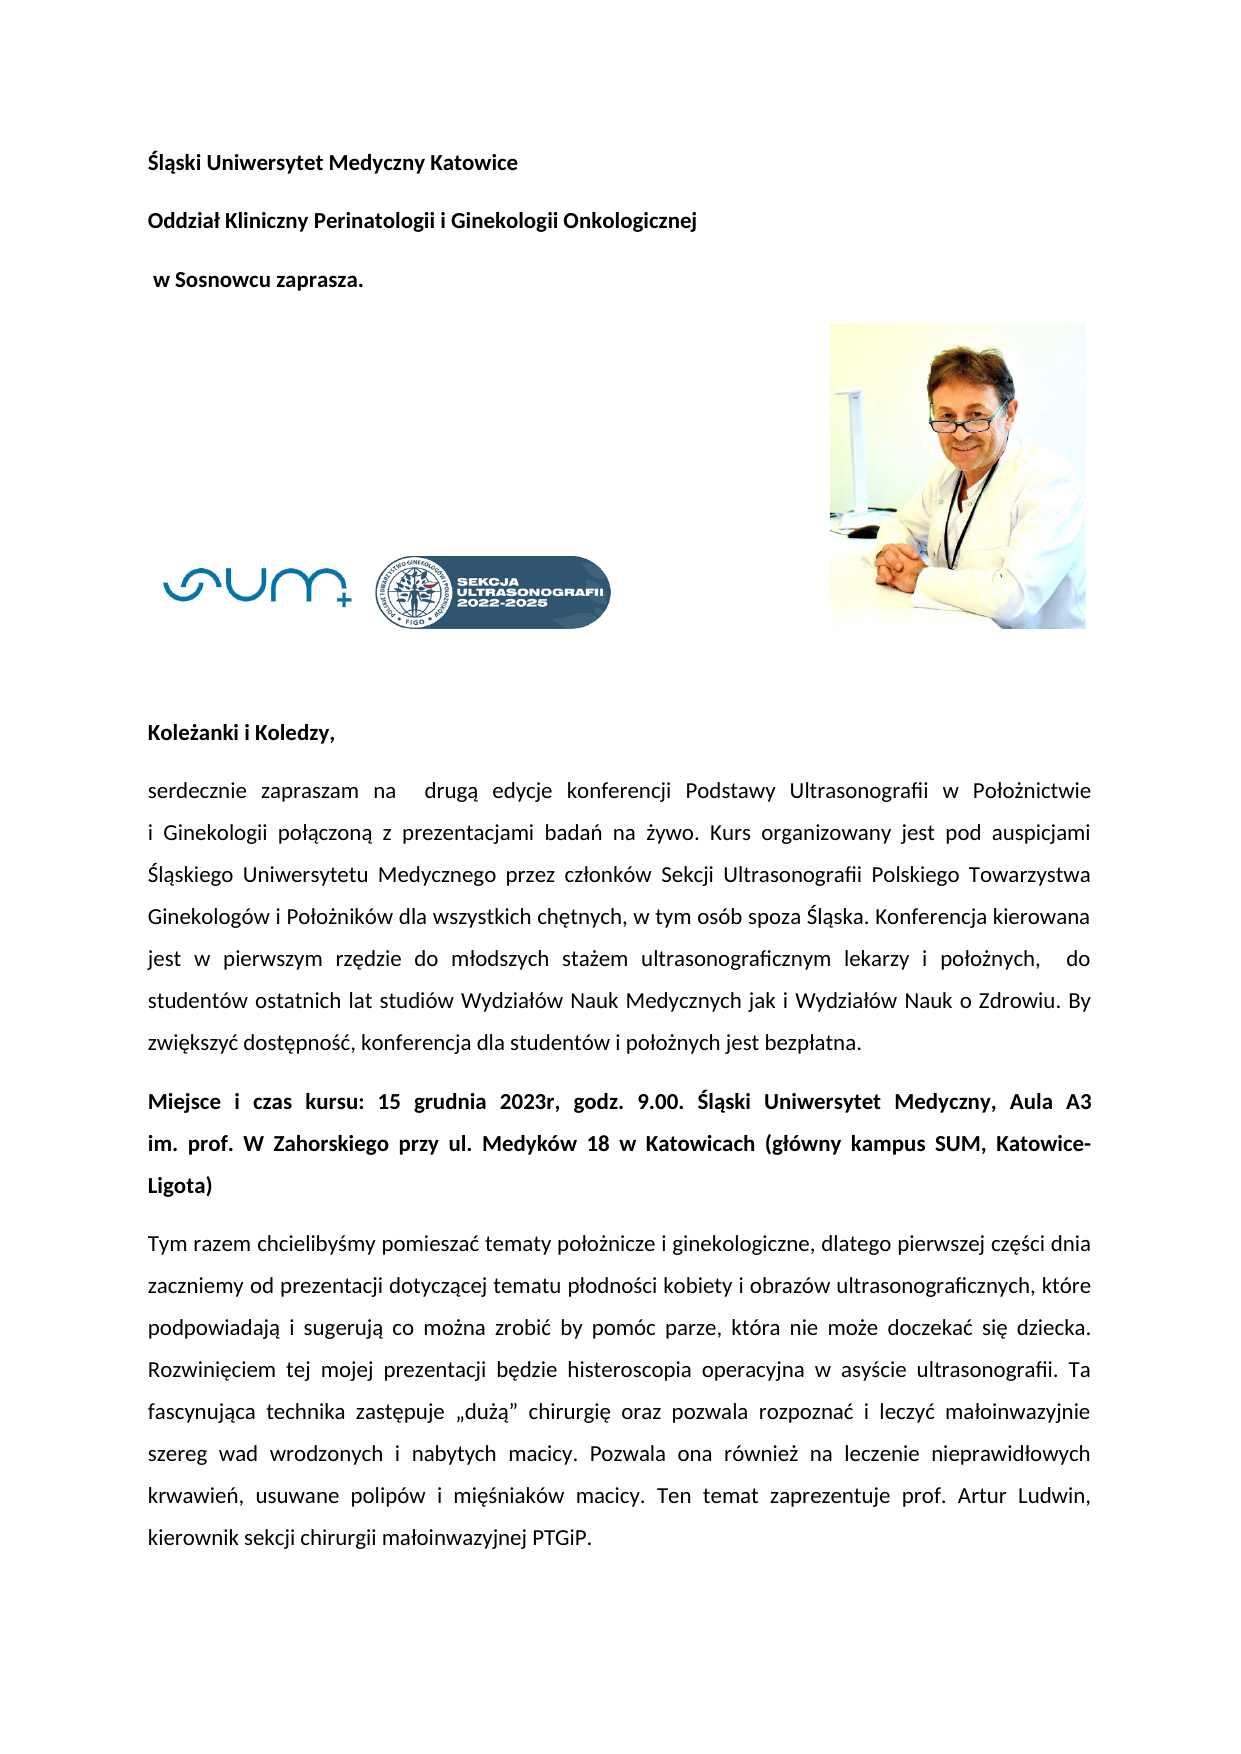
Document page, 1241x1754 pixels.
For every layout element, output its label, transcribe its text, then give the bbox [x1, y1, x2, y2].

text w Sosnowcu zaprasza. [148, 265, 1093, 293]
text Tym razem chcielibyśmy pomieszać tematy położnicze i ginekologiczne, dlatego pierwszej części dnia zaczniemy od prezentacji dotyczącej tematu płodności kobiety i obrazów ultrasonograficznych, które podpowiadają i sugerują co można zrobić by pomóc parze, która nie może doczekać się dziecka. Rozwinięciem tej mojej prezentacji będzie histeroscopia operacyjna w asyście ultrasonografii. Ta fascynująca technika zastępuje „dużą” chirurgię oraz pozwala rozpoznać i leczyć małoinwazyjnie szereg wad wrodzonych i nabytych macicy. Pozwala ona również na leczenie nieprawidłowych krwawień, usuwane polipów i mięśniaków macicy. Ten temat zaprezentuje prof. Artur Ludwin, kierownik sekcji chirurgii małoinwazyjnej PTGiP. [148, 1229, 1093, 1551]
text Śląski Uniwersytet Medyczny Katowice [148, 148, 1093, 176]
picture [147, 538, 613, 629]
text Miejsce i czas kursu: 15 grudnia 2023r, godz. 9.00. Śląski Uniwersytet Medyczny, Aula A3 im. prof. W Zahorskiego przy ul. Medyków 18 w Katowicach (główny kampus SUM, Katowice- Ligota) [148, 1087, 1093, 1199]
text serdecznie zapraszam na drugą edycje konferencji Podstawy Ultrasonografii w Położnictwie i Ginekologii połączoną z prezentacjami badań na żywo. Kurs organizowany jest pod auspicjami Śląskiego Uniwersytetu Medycznego przez członków Sekcji Ultrasonografii Polskiego Towarzystwa Ginekologów i Położników dla wszystkich chętnych, w tym osób spoza Śląska. Konferencja kierowana jest w pierwszym rzędzie do młodszych stażem ultrasonograficznym lekarzy i położnych, do studentów ostatnich lat studiów Wydziałów Nauk Medycznych jak i Wydziałów Nauk o Zdrowiu. By zwiększyć dostępność, konferencja dla studentów i położnych jest bezpłatna. [148, 776, 1093, 1056]
text Koleżanki i Koledzy, [148, 718, 1093, 746]
text Oddział Kliniczny Perinatologii i Ginekologii Onkologicznej [148, 206, 1093, 234]
picture [830, 323, 1086, 629]
